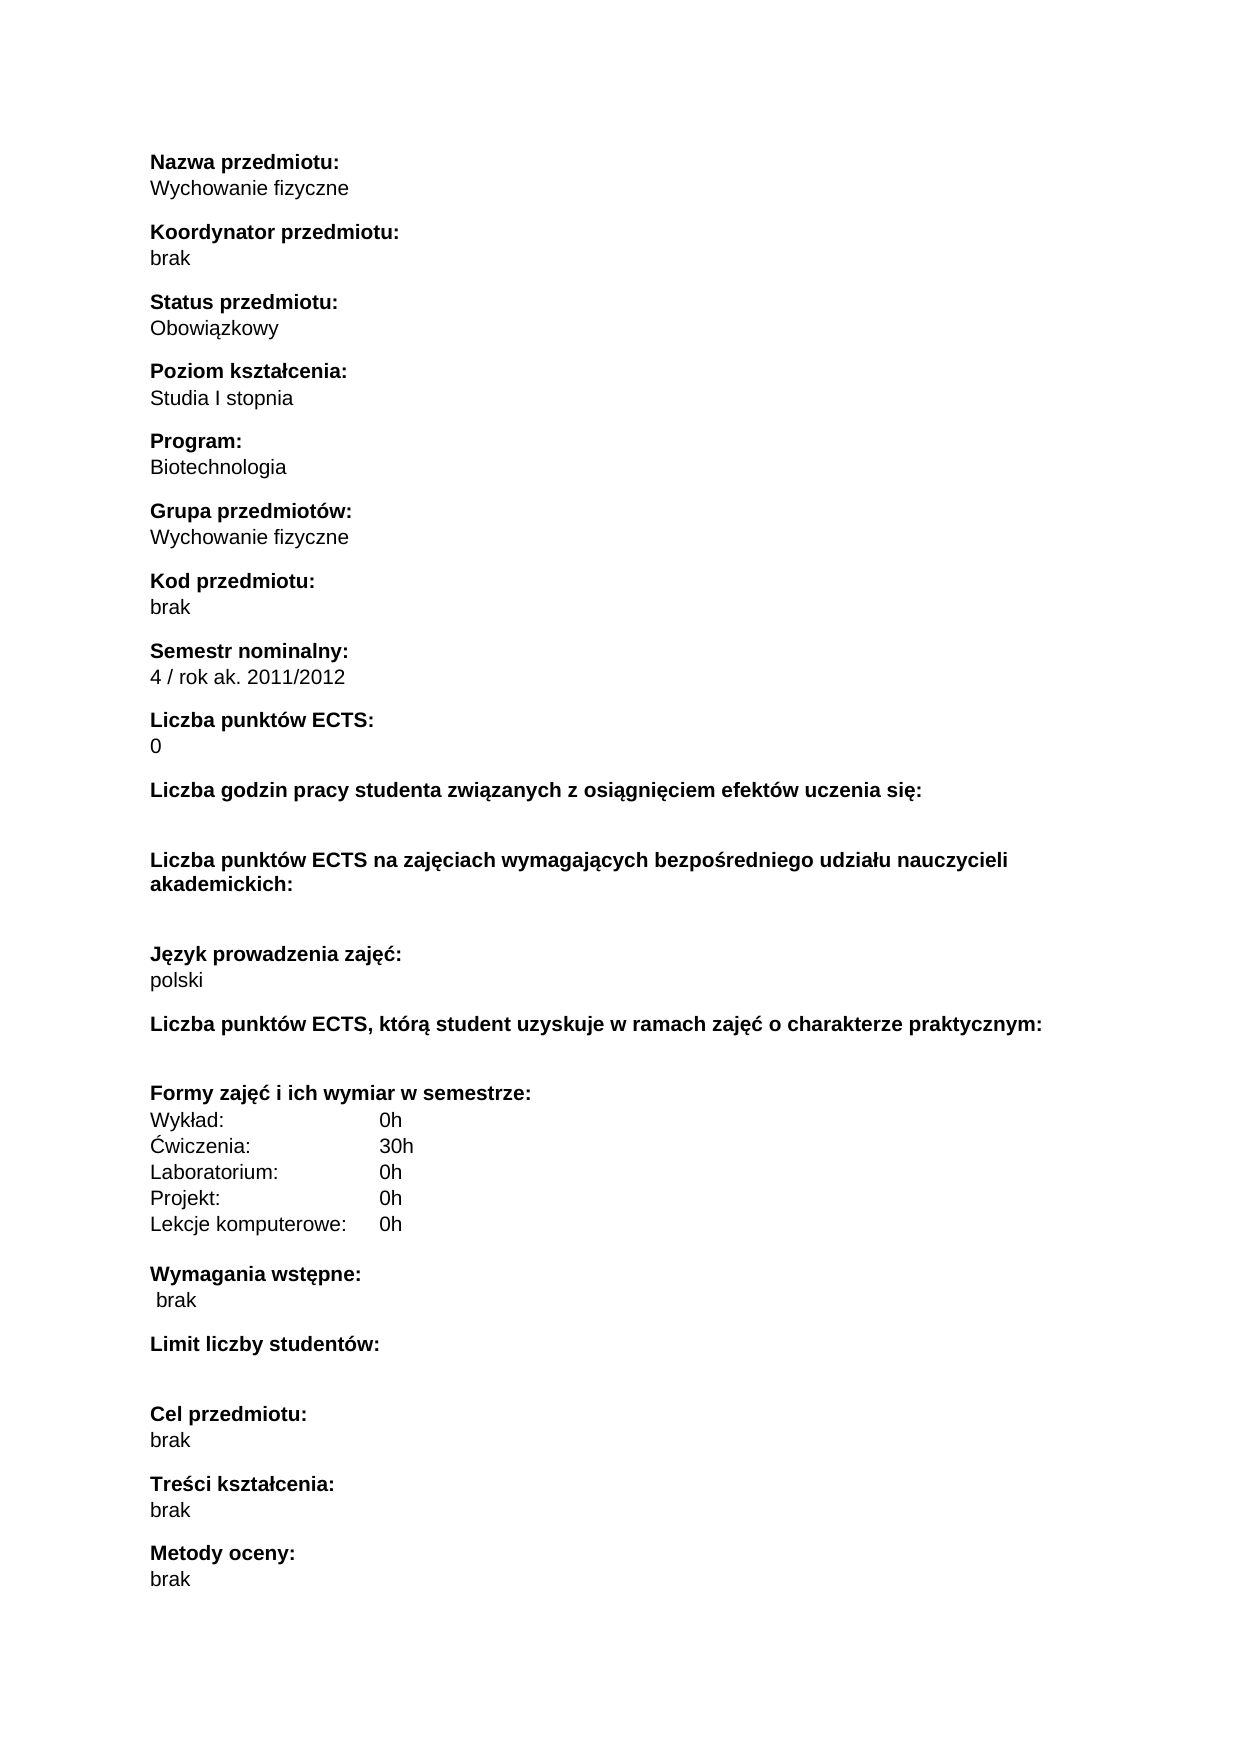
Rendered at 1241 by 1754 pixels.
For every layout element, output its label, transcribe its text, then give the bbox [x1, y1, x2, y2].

table_cell Lekcje komputerowe: [140, 1212, 367, 1236]
text Poziom kształcenia: [150, 359, 1090, 383]
text Wymagania wstępne: [150, 1262, 1090, 1286]
table_cell 0h [369, 1210, 597, 1236]
text Koordynator przedmiotu: [150, 220, 1090, 244]
text Liczba punktów ECTS na zajęciach wymagających bezpośredniego udziału nauczycieli akademickich: [150, 848, 1090, 896]
text Liczba godzin pracy studenta związanych z osiągnięciem efektów uczenia się: [150, 778, 1090, 802]
table_cell 0h [369, 1184, 597, 1210]
text Studia I stopnia [150, 385, 1090, 409]
text Nazwa przedmiotu: [150, 150, 1090, 174]
table_cell Ćwiczenia: [140, 1134, 367, 1158]
text brak [150, 1288, 1090, 1312]
text brak [150, 595, 1090, 619]
text Biotechnologia [150, 455, 1090, 479]
table_cell 30h [369, 1132, 597, 1158]
table_cell Laboratorium: [140, 1160, 367, 1184]
text polski [150, 968, 1090, 992]
table_cell 0h [369, 1158, 597, 1184]
text Liczba punktów ECTS, którą student uzyskuje w ramach zajęć o charakterze praktycznym: [150, 1011, 1090, 1035]
text Program: [150, 429, 1090, 453]
text Formy zajęć i ich wymiar w semestrze: [150, 1081, 1090, 1105]
text brak [150, 1428, 1090, 1452]
table_header 0h [369, 1108, 597, 1132]
text Treści kształcenia: [150, 1471, 1090, 1495]
text Liczba punktów ECTS: [150, 708, 1090, 732]
text Metody oceny: [150, 1541, 1090, 1565]
text Semestr nominalny: [150, 638, 1090, 662]
table_cell Projekt: [140, 1186, 367, 1210]
text brak [150, 1497, 1090, 1521]
text 0 [150, 734, 1090, 758]
text brak [150, 1567, 1090, 1591]
text Status przedmiotu: [150, 289, 1090, 313]
text Język prowadzenia zajęć: [150, 942, 1090, 966]
text Limit liczby studentów: [150, 1332, 1090, 1356]
text Wychowanie fizyczne [150, 525, 1090, 549]
text brak [150, 246, 1090, 270]
text Cel przedmiotu: [150, 1402, 1090, 1426]
text Kod przedmiotu: [150, 569, 1090, 593]
text Wychowanie fizyczne [150, 176, 1090, 200]
text Obowiązkowy [150, 316, 1090, 339]
table_header Wykład: [140, 1108, 367, 1132]
text 4 / rok ak. 2011/2012 [150, 664, 1090, 688]
text Grupa przedmiotów: [150, 499, 1090, 523]
